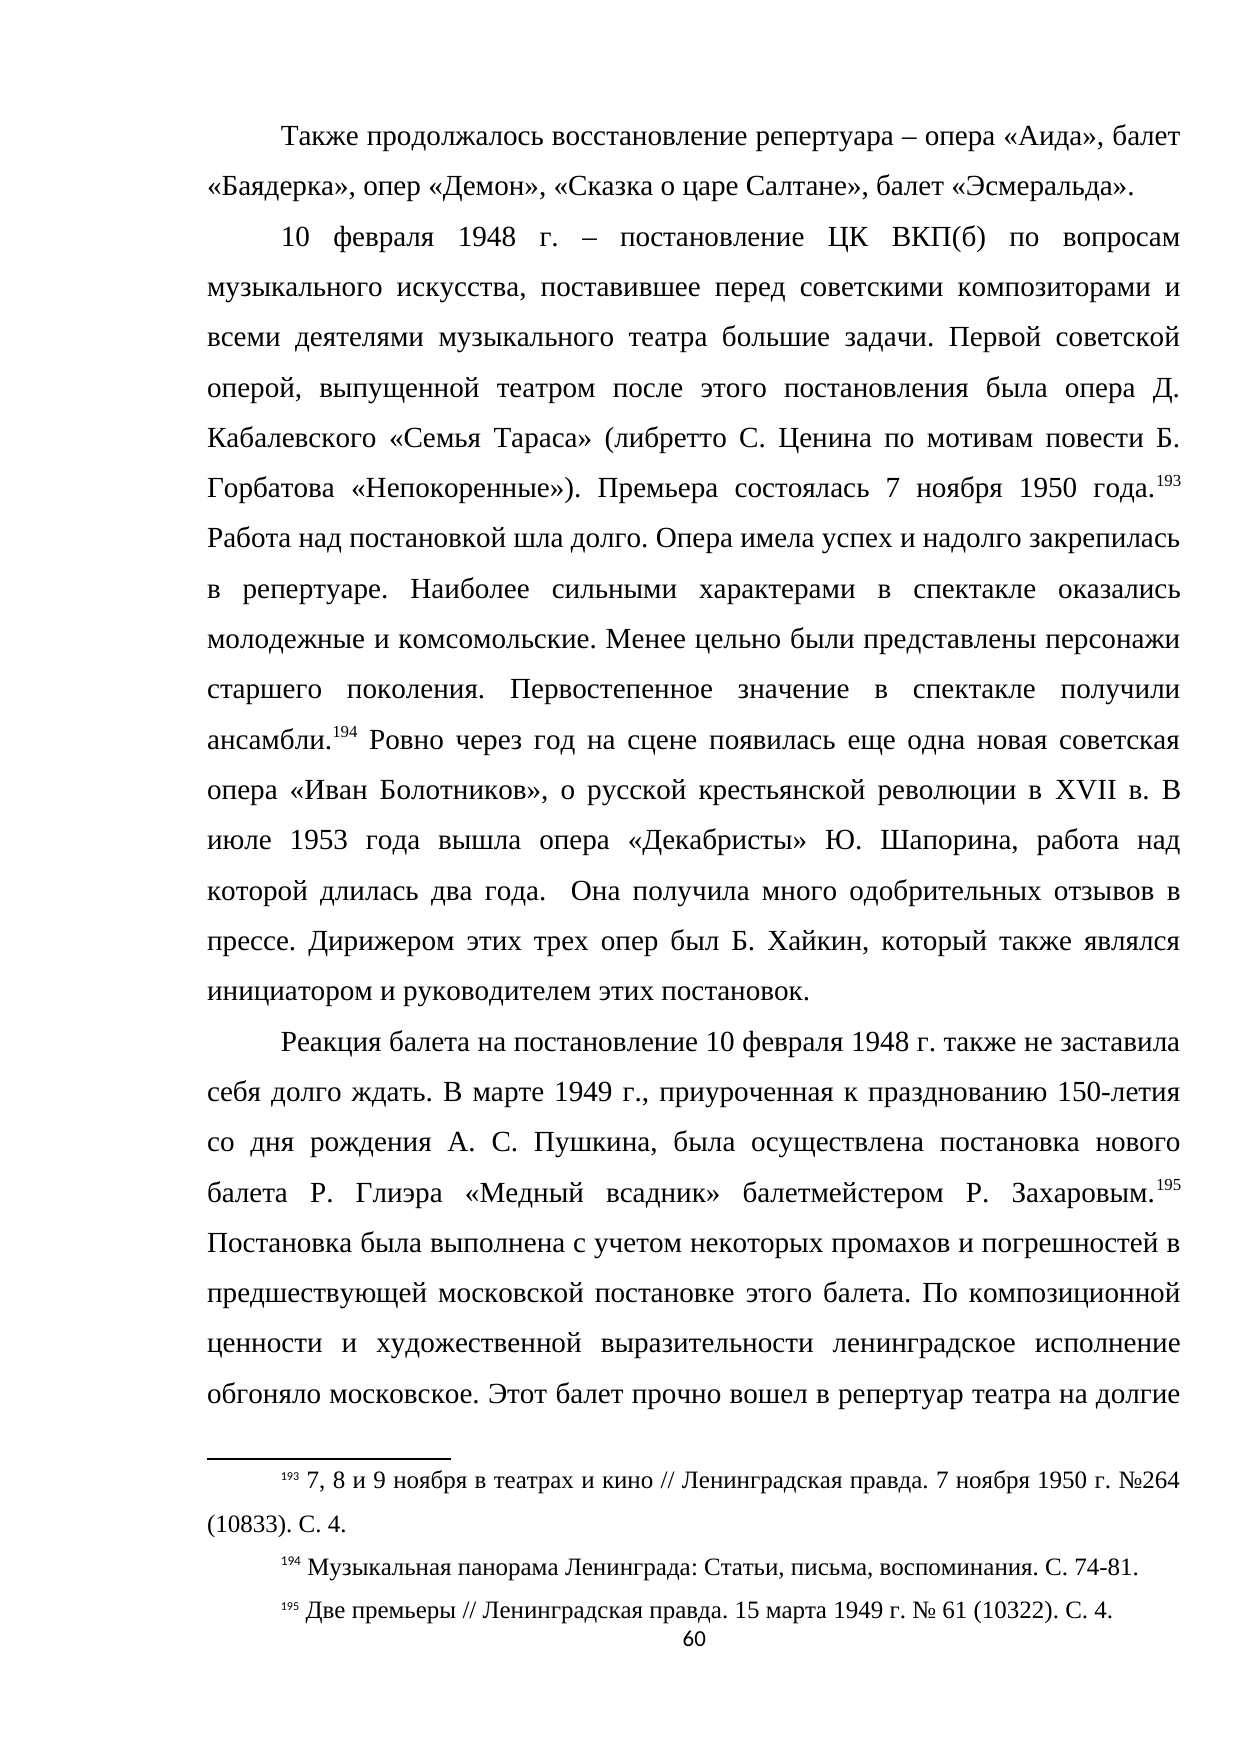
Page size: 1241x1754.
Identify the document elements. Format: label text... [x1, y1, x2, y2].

text Также продолжалось восстановление репертуара – опера «Аида», балет «Баядерка», опер «Демон», «Сказка о царе Салтане», балет «Эсмеральда». [207, 118, 1181, 202]
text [207, 1024, 1181, 1409]
text 10 февраля 1948 г. – постановление ЦК ВКП(б) по вопросам музыкального искусства, поставившее перед советскими композиторами и всеми деятелями музыкального театра большие задачи. Первой советской оперой, выпущенной театром после этого постановления была опера Д. Кабалевского «Семья Тараса» (либретто С. Ценина по мотивам повести Б. Горбатова «Непокоренные»). Премьера состоялась 7 ноября 1950 года. Работа над постановкой шла долго. Опера имела успех и надолго закрепилась в репертуаре. Наиболее сильными характерами в спектакле оказались молодежные и комсомольские. Менее цельно были представлены персонажи старшего поколения. Первостепенное значение в спектакле получили ансамбли. Ровно через год на сцене появилась еще одна новая советская опера «Иван Болотников», о русской крестьянской революции в XVII в. В июле 1953 года вышла опера «Декабристы» Ю. Шапорина, работа над которой длилась два года. Она получила много одобрительных отзывов в прессе. Дирижером этих трех опер был Б. Хайкин, который также являлся инициатором и руководителем этих постановок. [207, 219, 1181, 1007]
